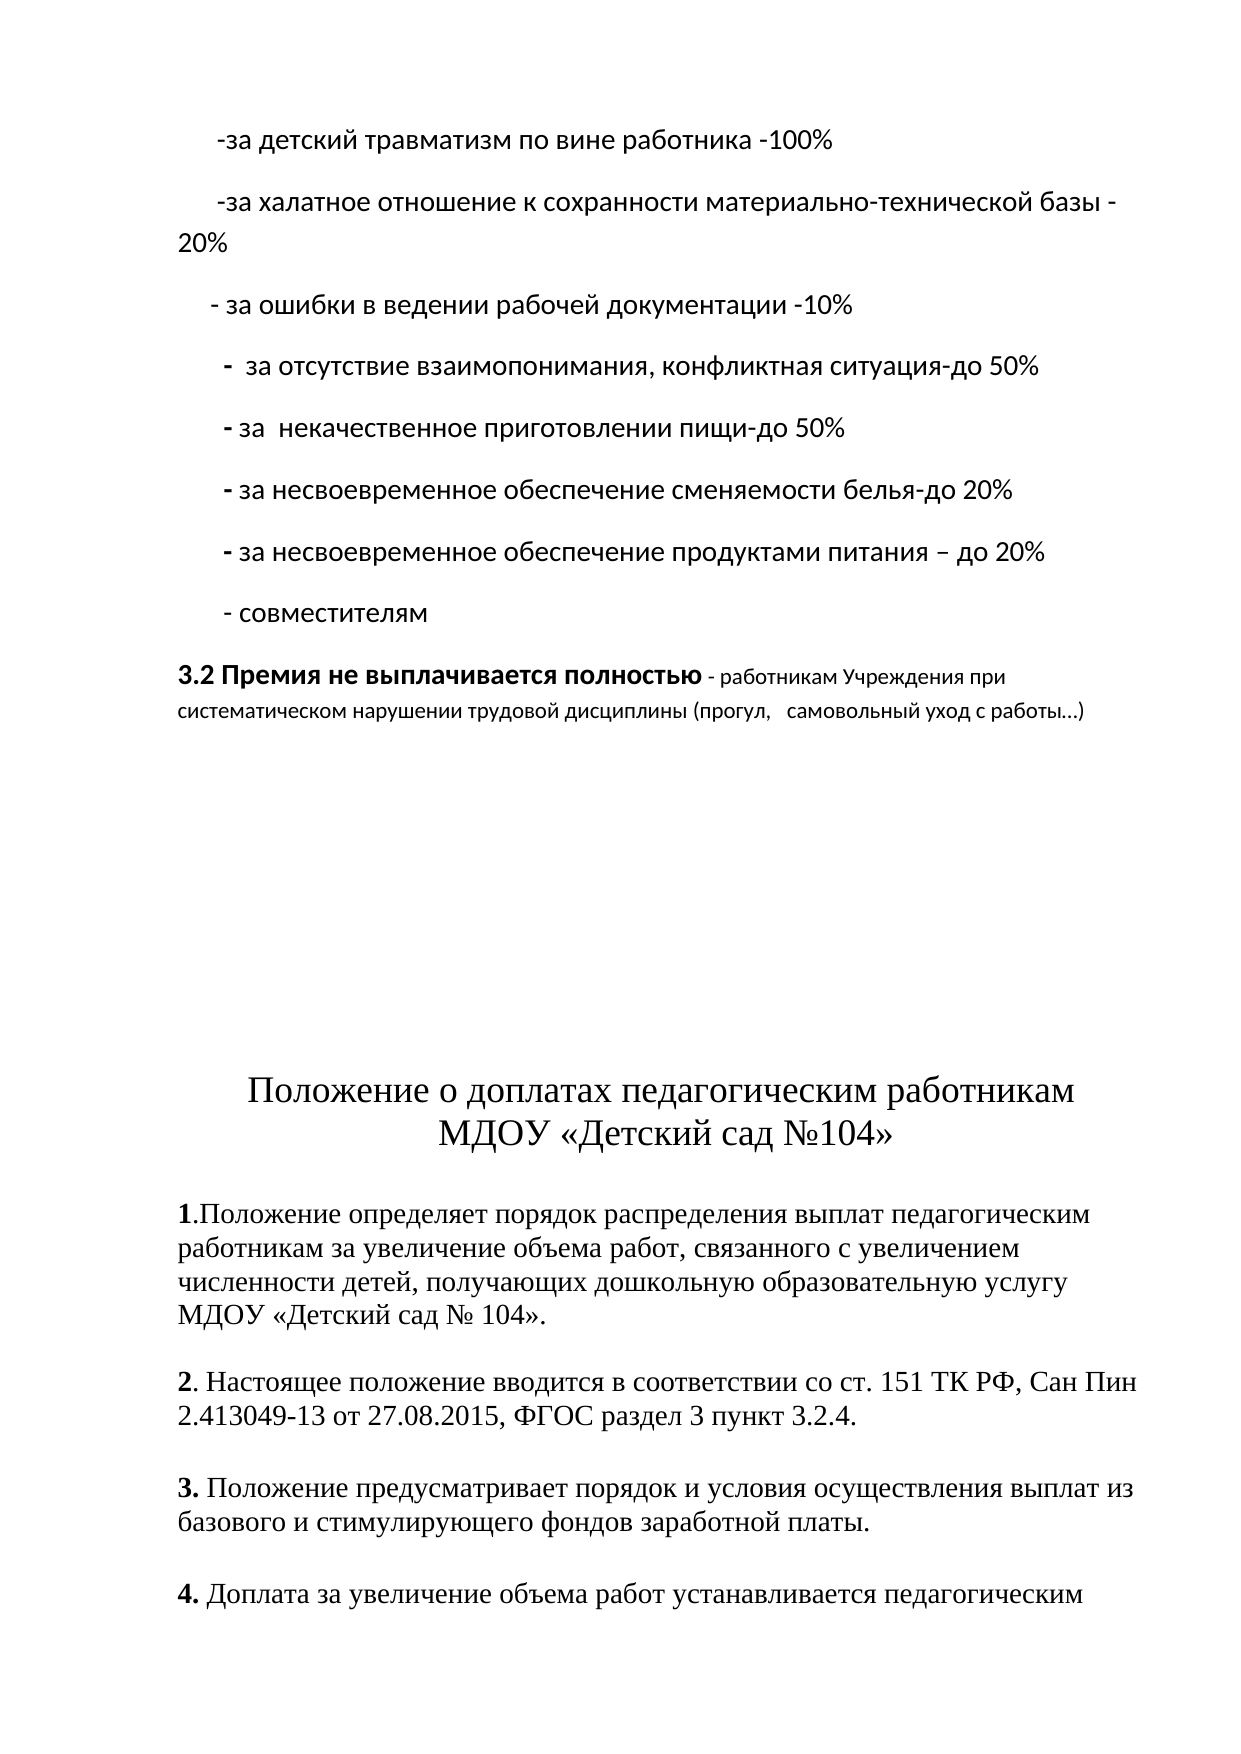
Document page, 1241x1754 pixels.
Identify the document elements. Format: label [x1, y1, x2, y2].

table_cell [174, 118, 1148, 1613]
